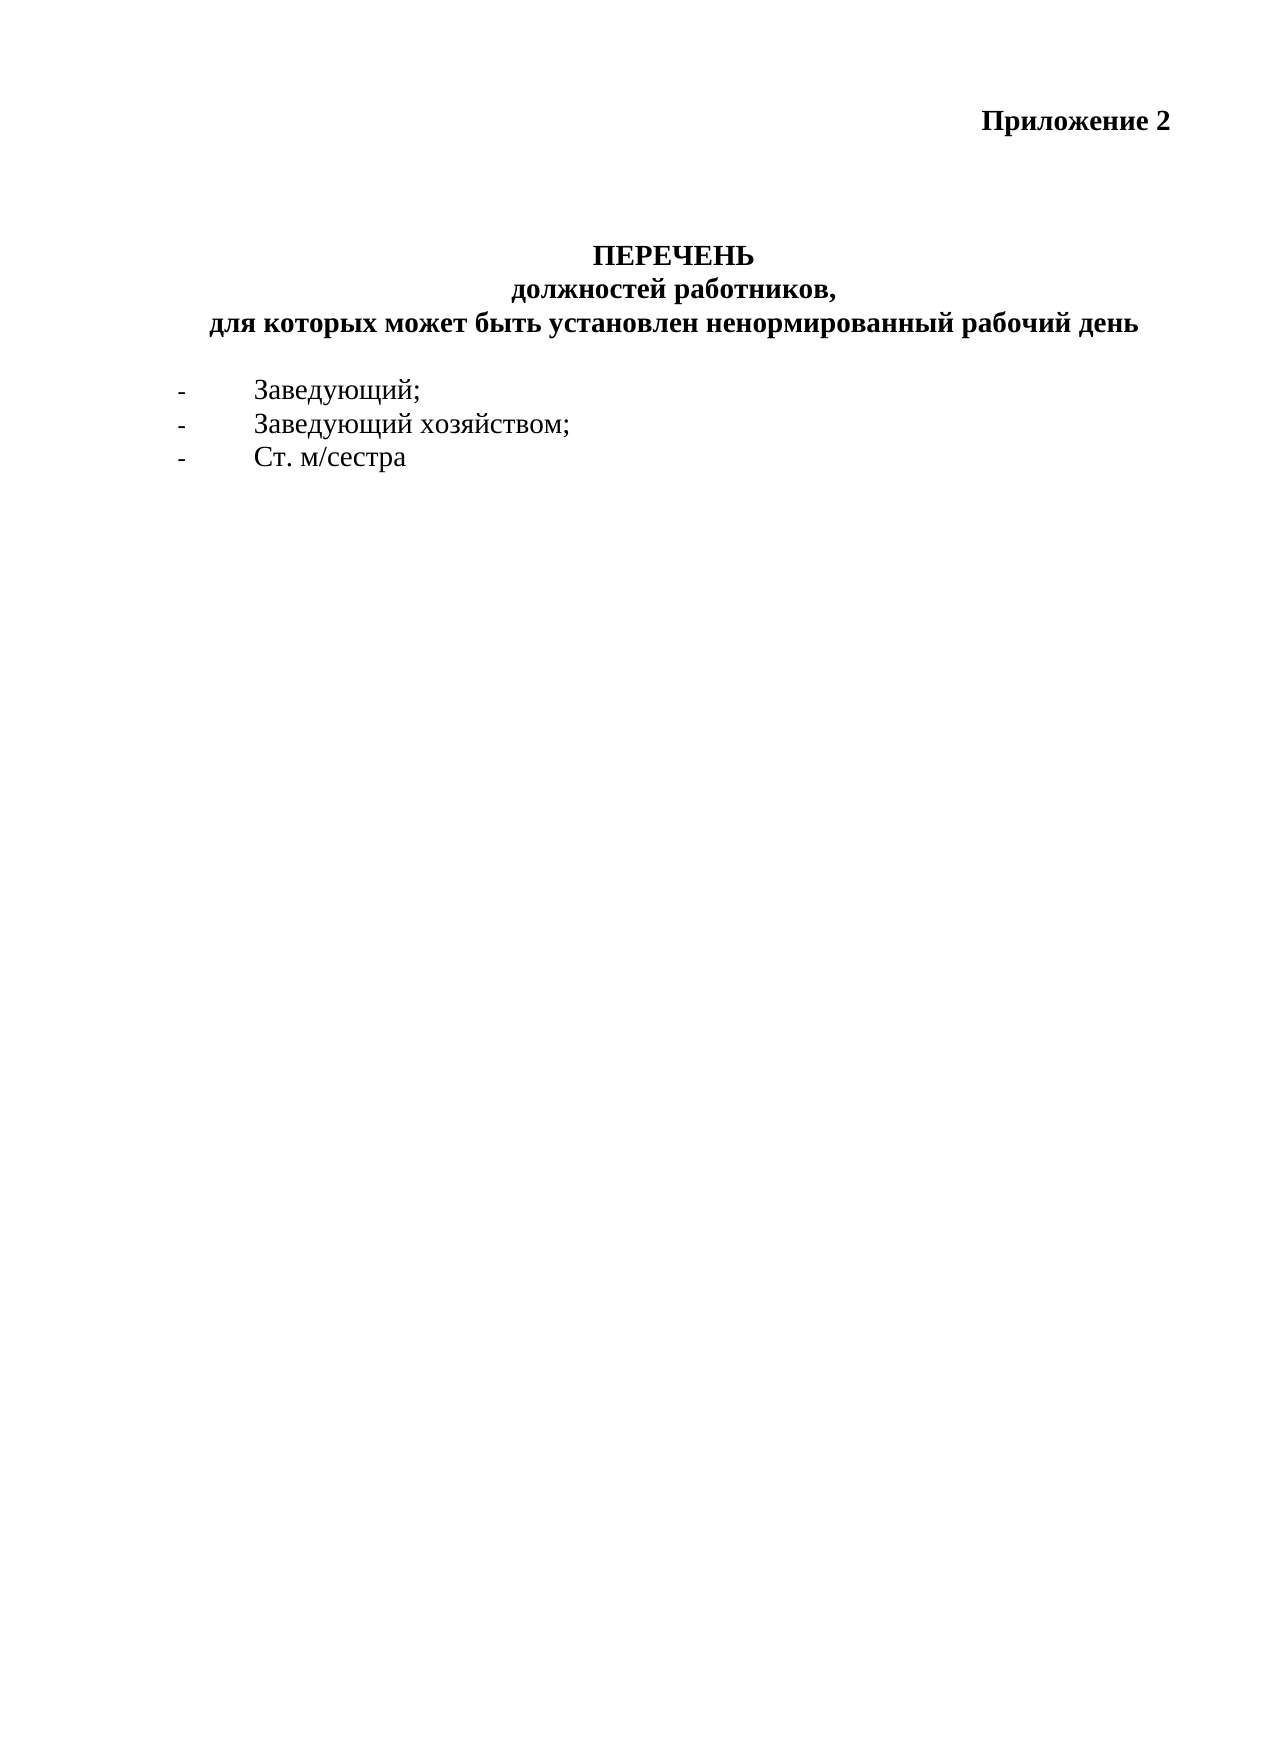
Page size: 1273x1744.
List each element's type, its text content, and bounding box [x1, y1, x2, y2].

subtitle для которых может быть установлен ненормированный рабочий день [103, 305, 1170, 338]
list Заведующий хозяйством; [103, 406, 1170, 439]
subtitle должностей работников, [103, 271, 1170, 305]
subtitle ПЕРЕЧЕНЬ [103, 238, 1170, 271]
list Заведующий; [103, 372, 1170, 406]
list Ст. м/сестра [103, 439, 1170, 473]
subtitle Приложение 2 [103, 103, 1170, 137]
